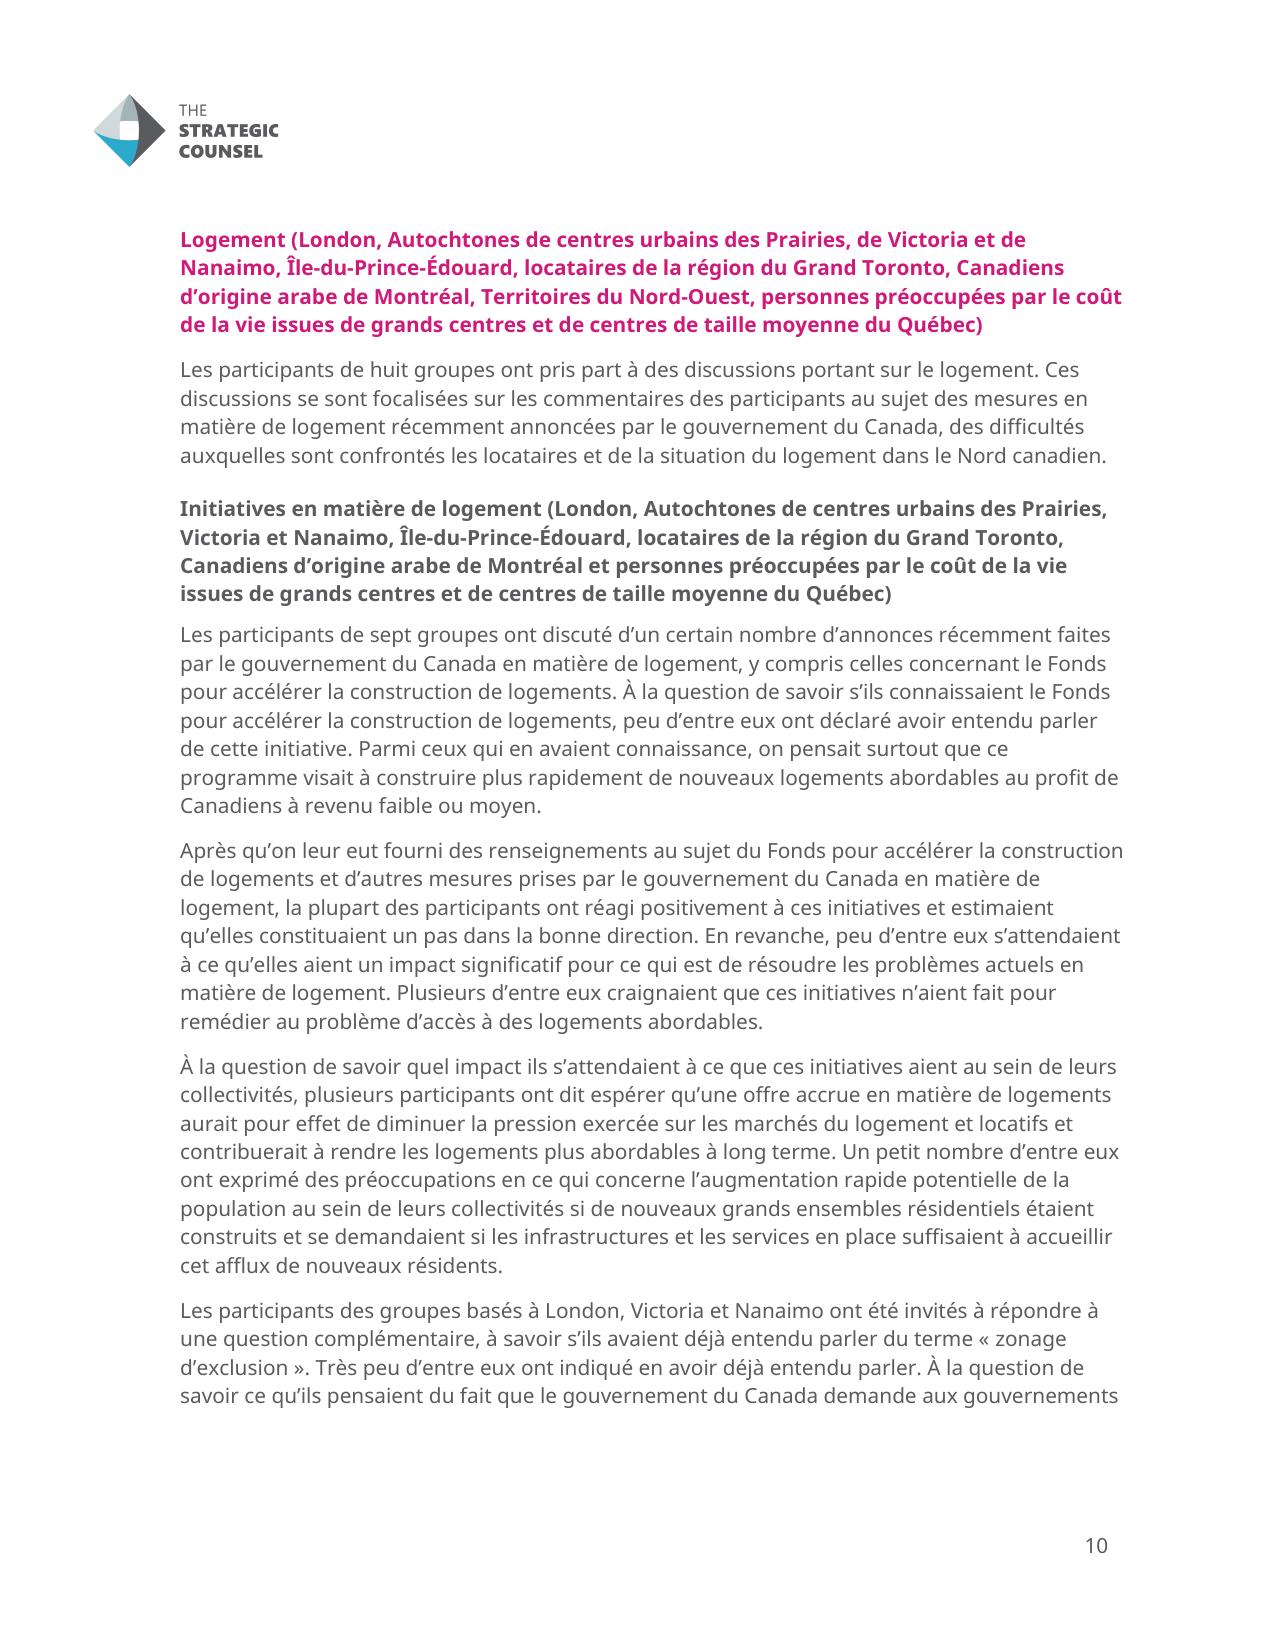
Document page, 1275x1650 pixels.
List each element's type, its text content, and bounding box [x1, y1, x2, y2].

picture [93, 94, 279, 167]
subtitle Initiatives en matière de logement (London, Autochtones de centres urbains des Prairies, Victoria et Nanaimo, Île-du-Prince-Édouard, locataires de la région du Grand Toronto, Canadiens d’origine arabe de Montréal et personnes préoccupées par le coût de la vie issues de grands centres et de centres de taille moyenne du Québec) [180, 494, 1125, 608]
text À la question de savoir quel impact ils s’attendaient à ce que ces initiatives aient au sein de leurs collectivités, plusieurs participants ont dit espérer qu’une offre accrue en matière de logements aurait pour effet de diminuer la pression exercée sur les marchés du logement et locatifs et contribuerait à rendre les logements plus abordables à long terme. Un petit nombre d’entre eux ont exprimé des préoccupations en ce qui concerne l’augmentation rapide potentielle de la population au sein de leurs collectivités si de nouveaux grands ensembles résidentiels étaient construits et se demandaient si les infrastructures et les services en place suffisaient à accueillir cet afflux de nouveaux résidents. [180, 1052, 1125, 1279]
text Les participants de sept groupes ont discuté d’un certain nombre d’annonces récemment faites par le gouvernement du Canada en matière de logement, y compris celles concernant le Fonds pour accélérer la construction de logements. À la question de savoir s’ils connaissaient le Fonds pour accélérer la construction de logements, peu d’entre eux ont déclaré avoir entendu parler de cette initiative. Parmi ceux qui en avaient connaissance, on pensait surtout que ce programme visait à construire plus rapidement de nouveaux logements abordables au profit de Canadiens à revenu faible ou moyen. [180, 620, 1125, 819]
subtitle Logement (London, Autochtones de centres urbains des Prairies, de Victoria et de Nanaimo, Île-du-Prince-Édouard, locataires de la région du Grand Toronto, Canadiens d’origine arabe de Montréal, Territoires du Nord-Ouest, personnes préoccupées par le coût de la vie issues de grands centres et de centres de taille moyenne du Québec) [180, 225, 1126, 339]
text Après qu’on leur eut fourni des renseignements au sujet du Fonds pour accélérer la construction de logements et d’autres mesures prises par le gouvernement du Canada en matière de logement, la plupart des participants ont réagi positivement à ces initiatives et estimaient qu’elles constituaient un pas dans la bonne direction. En revanche, peu d’entre eux s’attendaient à ce qu’elles aient un impact significatif pour ce qui est de résoudre les problèmes actuels en matière de logement. Plusieurs d’entre eux craignaient que ces initiatives n’aient fait pour remédier au problème d’accès à des logements abordables. [180, 836, 1125, 1035]
text Les participants de huit groupes ont pris part à des discussions portant sur le logement. Ces discussions se sont focalisées sur les commentaires des participants au sujet des mesures en matière de logement récemment annoncées par le gouvernement du Canada, des difficultés auxquelles sont confrontés les locataires et de la situation du logement dans le Nord canadien. [180, 355, 1125, 469]
